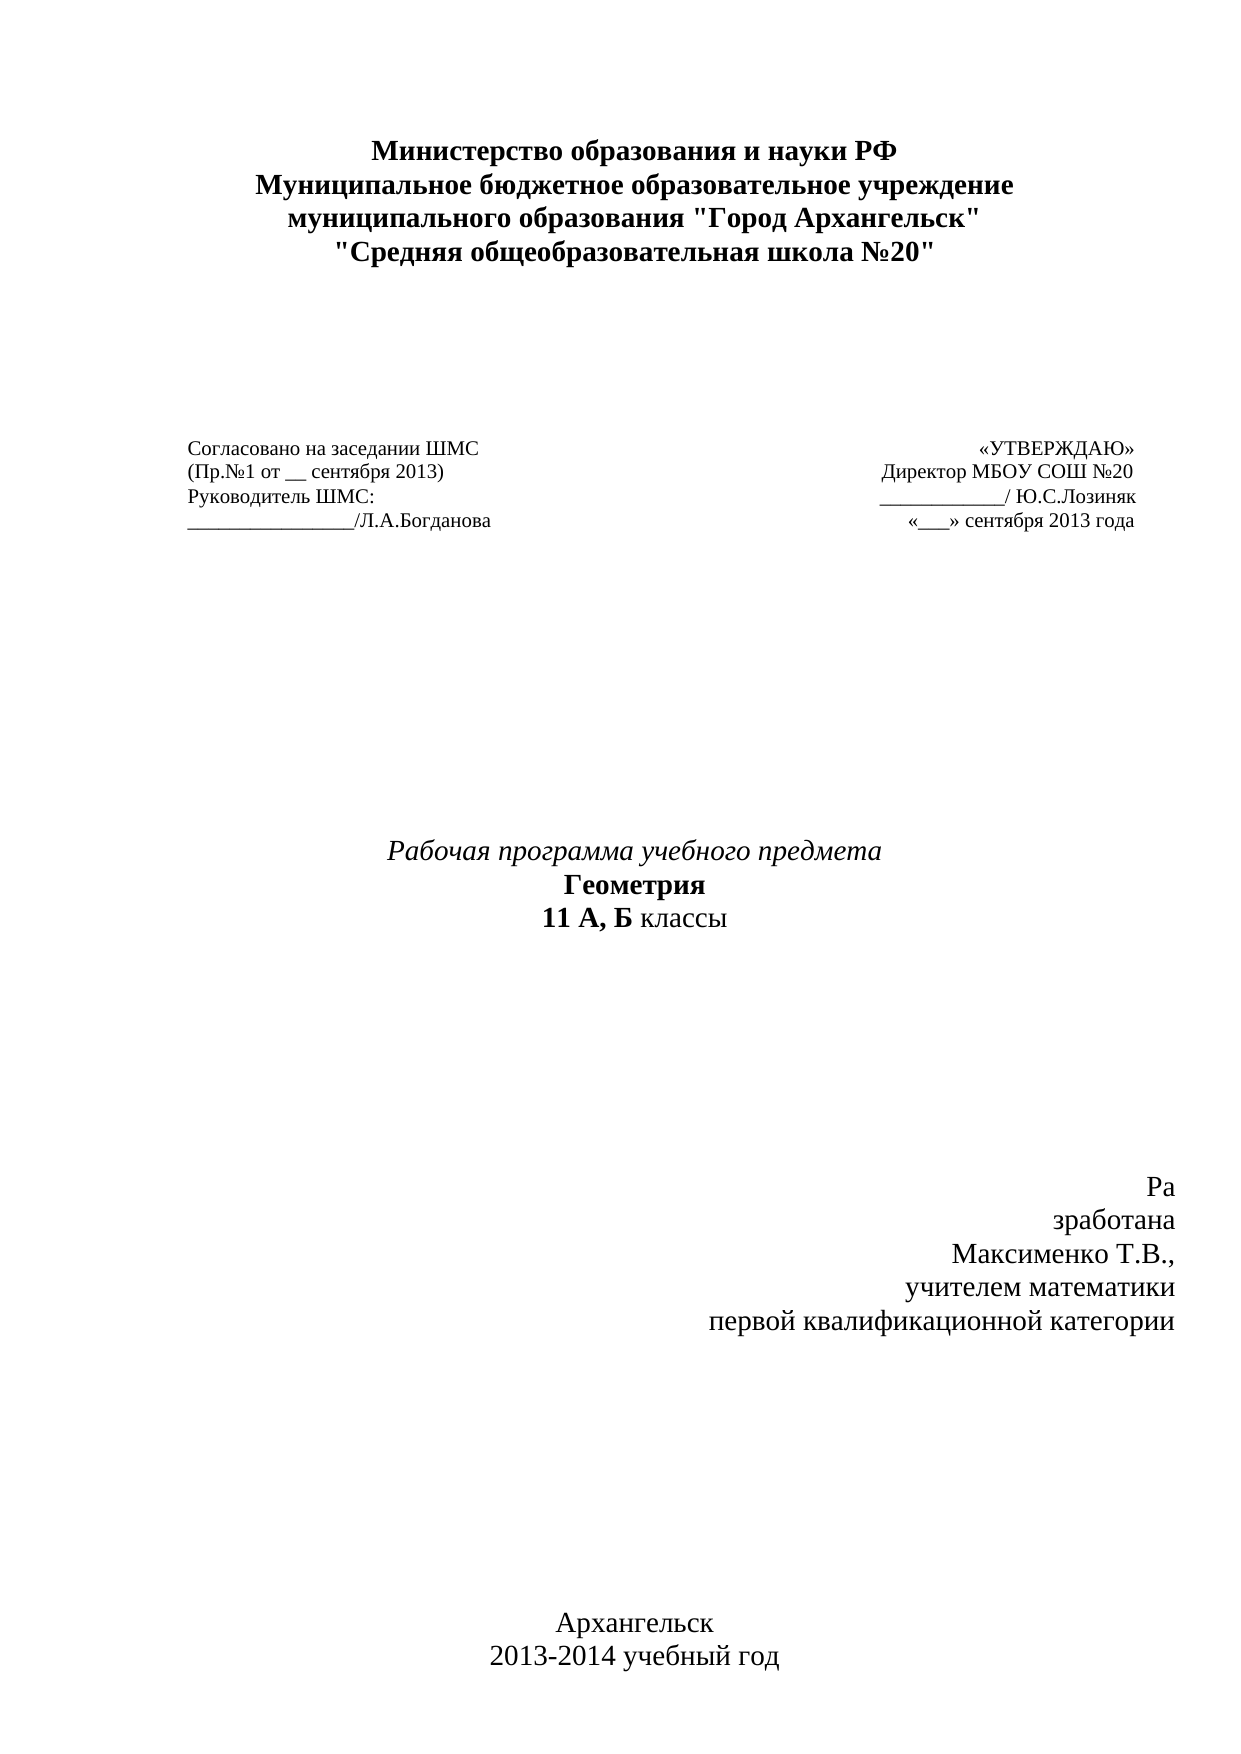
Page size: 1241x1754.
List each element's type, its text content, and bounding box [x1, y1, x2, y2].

text Согласовано на заседании ШМС «УТВЕРЖДАЮ» [187, 435, 1175, 459]
text Муниципальное бюджетное образовательное учреждение [94, 167, 1175, 201]
text Архангельск [94, 1605, 1175, 1638]
text Министерство образования и науки РФ [94, 133, 1175, 167]
text ________________/Л.А.Богданова «___» сентября 2013 года [187, 508, 1175, 532]
text Разработана [94, 1169, 1175, 1236]
text первой квалификационной категории [94, 1303, 1175, 1337]
text муниципального образования "Город Архангельск" [94, 201, 1175, 234]
text Геометрия [94, 867, 1175, 901]
text "Средняя общеобразовательная школа №20" [94, 234, 1175, 268]
text Руководитель ШМС: ____________/ Ю.С.Лозиняк [187, 483, 1175, 508]
text 2013-2014 учебный год [94, 1638, 1175, 1672]
text Максименко Т.В., [94, 1236, 1175, 1269]
text 11 А, Б классы [94, 901, 1175, 934]
text Рабочая программа учебного предмета [94, 833, 1175, 867]
text (Пр.№1 от __ сентября 2013) Директор МБОУ СОШ №20 [187, 459, 1175, 483]
text учителем математики [94, 1269, 1175, 1303]
